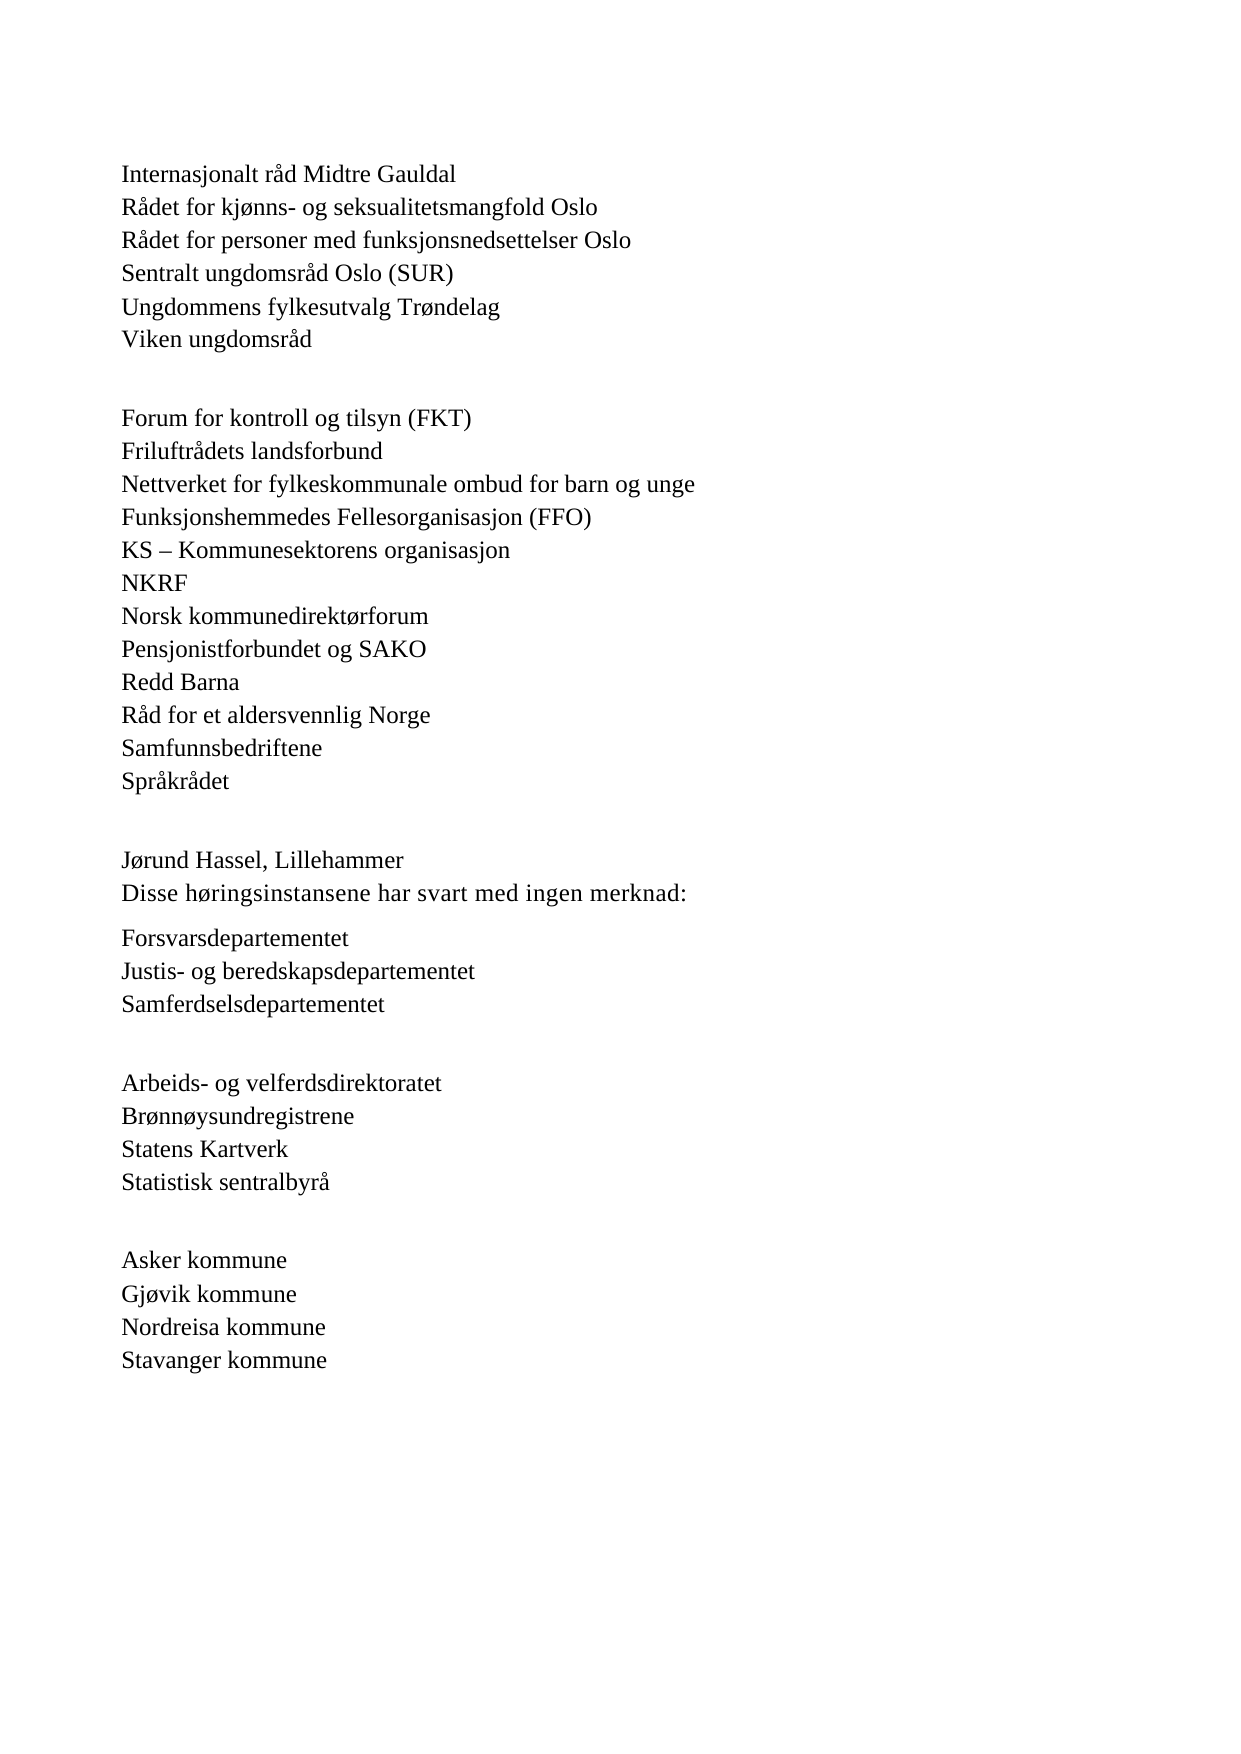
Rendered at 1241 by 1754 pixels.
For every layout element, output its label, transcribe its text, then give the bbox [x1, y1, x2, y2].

list Gjøvik kommune [121, 1279, 1119, 1307]
list Nordreisa kommune [121, 1312, 1119, 1340]
list Ungdommens fylkesutvalg Trøndelag [121, 292, 1119, 320]
list Brønnøysundregistrene [121, 1101, 1119, 1130]
list Språkrådet [121, 766, 1119, 795]
list Råd for et aldersvennlig Norge [121, 700, 1119, 729]
list Statens Kartverk [121, 1134, 1119, 1163]
list Samfunnsbedriftene [121, 733, 1119, 762]
list Asker kommune [121, 1246, 1119, 1274]
list Justis- og beredskapsdepartementet [121, 956, 1119, 985]
list Internasjonalt råd Midtre Gauldal [121, 159, 1119, 188]
list Samferdselsdepartementet [121, 989, 1119, 1018]
list Friluftrådets landsforbund [121, 436, 1119, 465]
list Funksjonshemmedes Fellesorganisasjon (FFO) [121, 502, 1119, 531]
list Jørund Hassel, Lillehammer [121, 845, 1119, 874]
list Viken ungdomsråd [121, 324, 1119, 353]
text Disse høringsinstansene har svart med ingen merknad: [121, 878, 1119, 907]
list Rådet for personer med funksjonsnedsettelser Oslo [121, 226, 1119, 254]
list Arbeids- og velferdsdirektoratet [121, 1068, 1119, 1097]
list KS – Kommunesektorens organisasjon [121, 535, 1119, 564]
list Sentralt ungdomsråd Oslo (SUR) [121, 258, 1119, 287]
list Norsk kommunedirektørforum [121, 601, 1119, 630]
list Redd Barna [121, 667, 1119, 696]
list Stavanger kommune [121, 1345, 1119, 1373]
list Statistisk sentralbyrå [121, 1167, 1119, 1196]
list Pensjonistforbundet og SAKO [121, 634, 1119, 663]
list NKRF [121, 568, 1119, 597]
list Nettverket for fylkeskommunale ombud for barn og unge [121, 469, 1119, 498]
list Rådet for kjønns- og seksualitetsmangfold Oslo [121, 192, 1119, 221]
list Forsvarsdepartementet [121, 923, 1119, 952]
list Forum for kontroll og tilsyn (FKT) [121, 403, 1119, 432]
